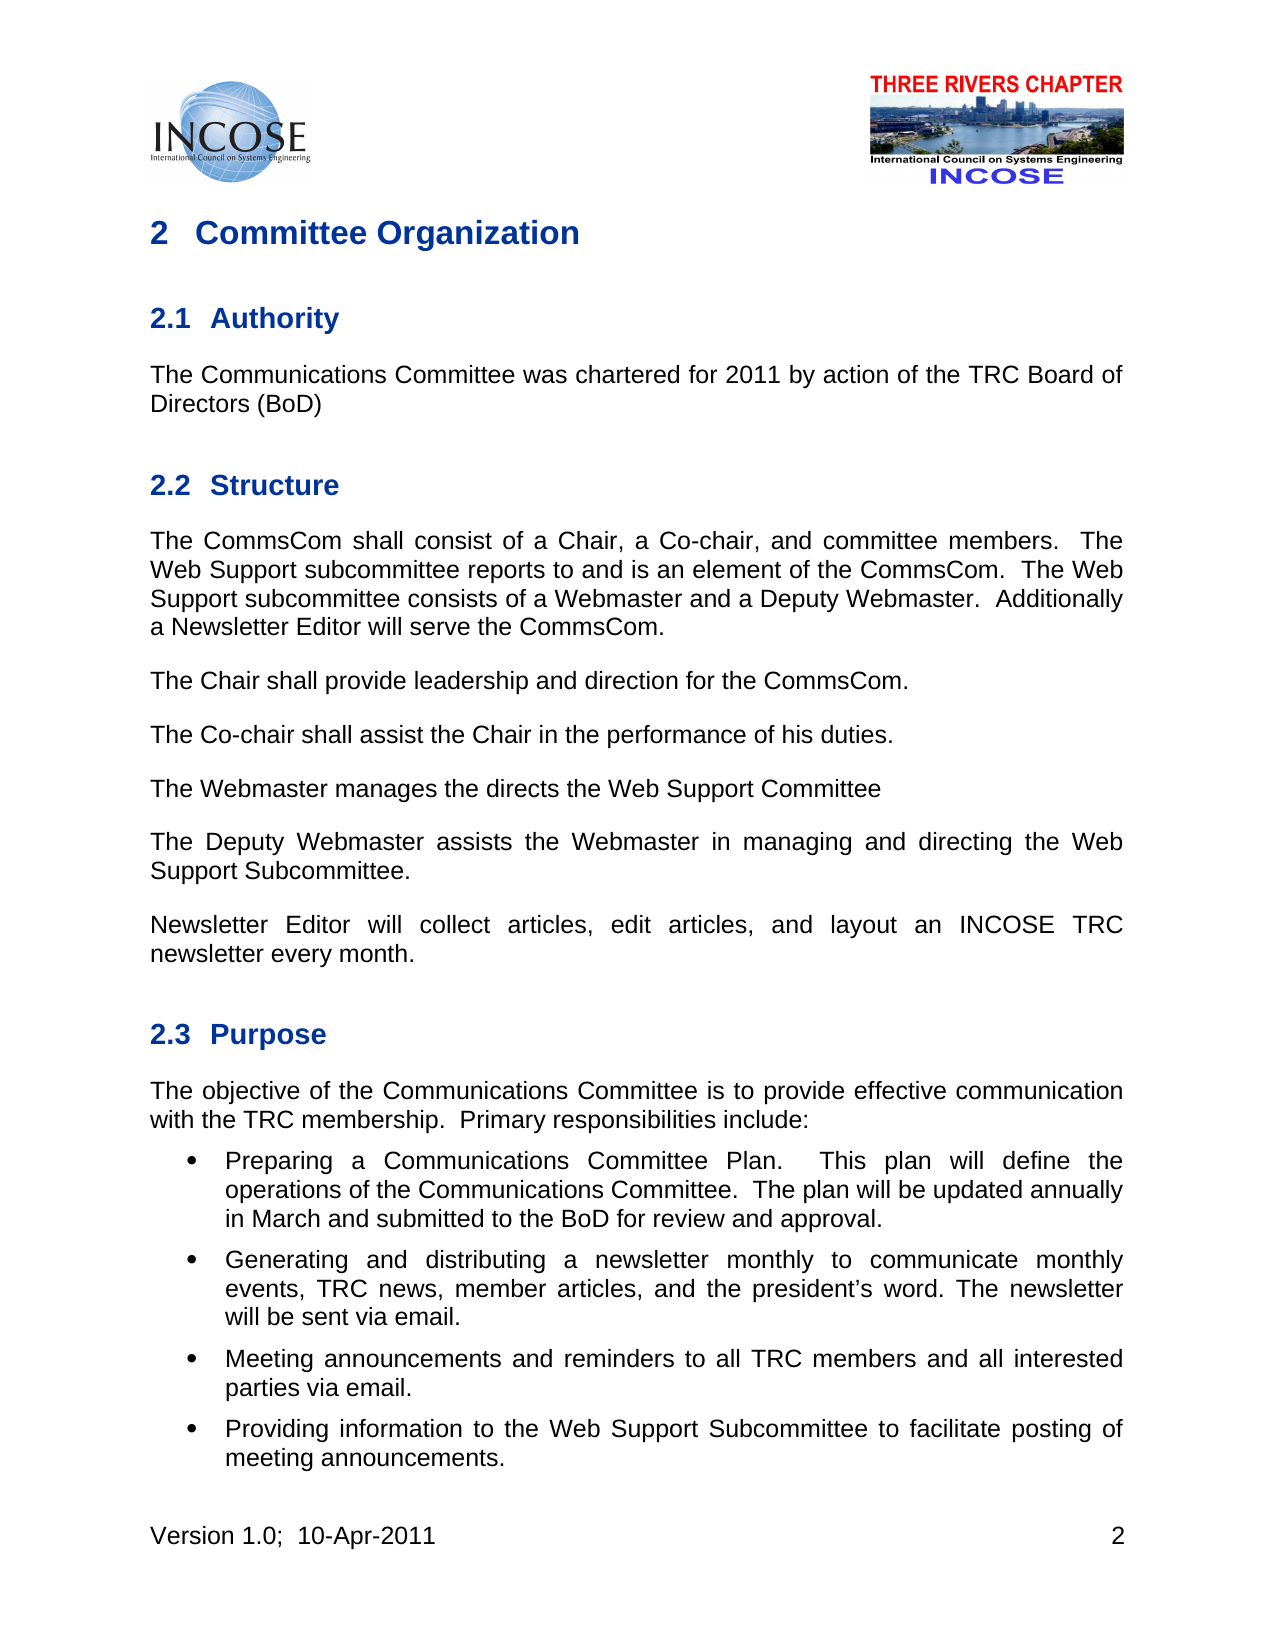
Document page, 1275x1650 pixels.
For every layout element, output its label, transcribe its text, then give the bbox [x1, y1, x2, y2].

subtitle Structure [150, 468, 1125, 501]
subtitle Committee Organization [150, 213, 1125, 252]
text The Chair shall provide leadership and direction for the CommsCom. [150, 666, 1125, 695]
text The Webmaster manages the directs the Web Support Committee [150, 774, 1125, 802]
list Preparing a Communications Committee Plan. This plan will define the operations of the Communications Committee. The plan will be updated annually in March and submitted to the BoD for review and approval. [187, 1146, 1125, 1232]
text The Deputy Webmaster assists the Webmaster in managing and directing the Web Support Subcommittee. [150, 827, 1125, 885]
subtitle Authority [150, 302, 1125, 335]
list Providing information to the Web Support Subcommittee to facilitate posting of meeting announcements. [187, 1414, 1125, 1471]
list Generating and distributing a newsletter monthly to communicate monthly events, TRC news, member articles, and the president’s word. The newsletter will be sent via email. [187, 1245, 1125, 1331]
text The objective of the Communications Committee is to provide effective communication with the TRC membership. Primary responsibilities include: [150, 1076, 1125, 1133]
text Newsletter Editor will collect articles, edit articles, and layout an INCOSE TRC newsletter every month. [150, 910, 1125, 967]
subtitle Purpose [150, 1017, 1125, 1051]
picture [150, 80, 313, 185]
text The Co-chair shall assist the Chair in the performance of his duties. [150, 720, 1125, 749]
text The CommsCom shall consist of a Chair, a Co-chair, and committee members. The Web Support subcommittee reports to and is an element of the CommsCom. The Web Support subcommittee consists of a Webmaster and a Deputy Webmaster. Additionally a Newsletter Editor will serve the CommsCom. [150, 526, 1125, 641]
picture [869, 74, 1125, 185]
list Meeting announcements and reminders to all TRC members and all interested parties via email. [187, 1344, 1125, 1401]
text The Communications Committee was chartered for 2011 by action of the TRC Board of Directors (BoD) [150, 360, 1125, 418]
